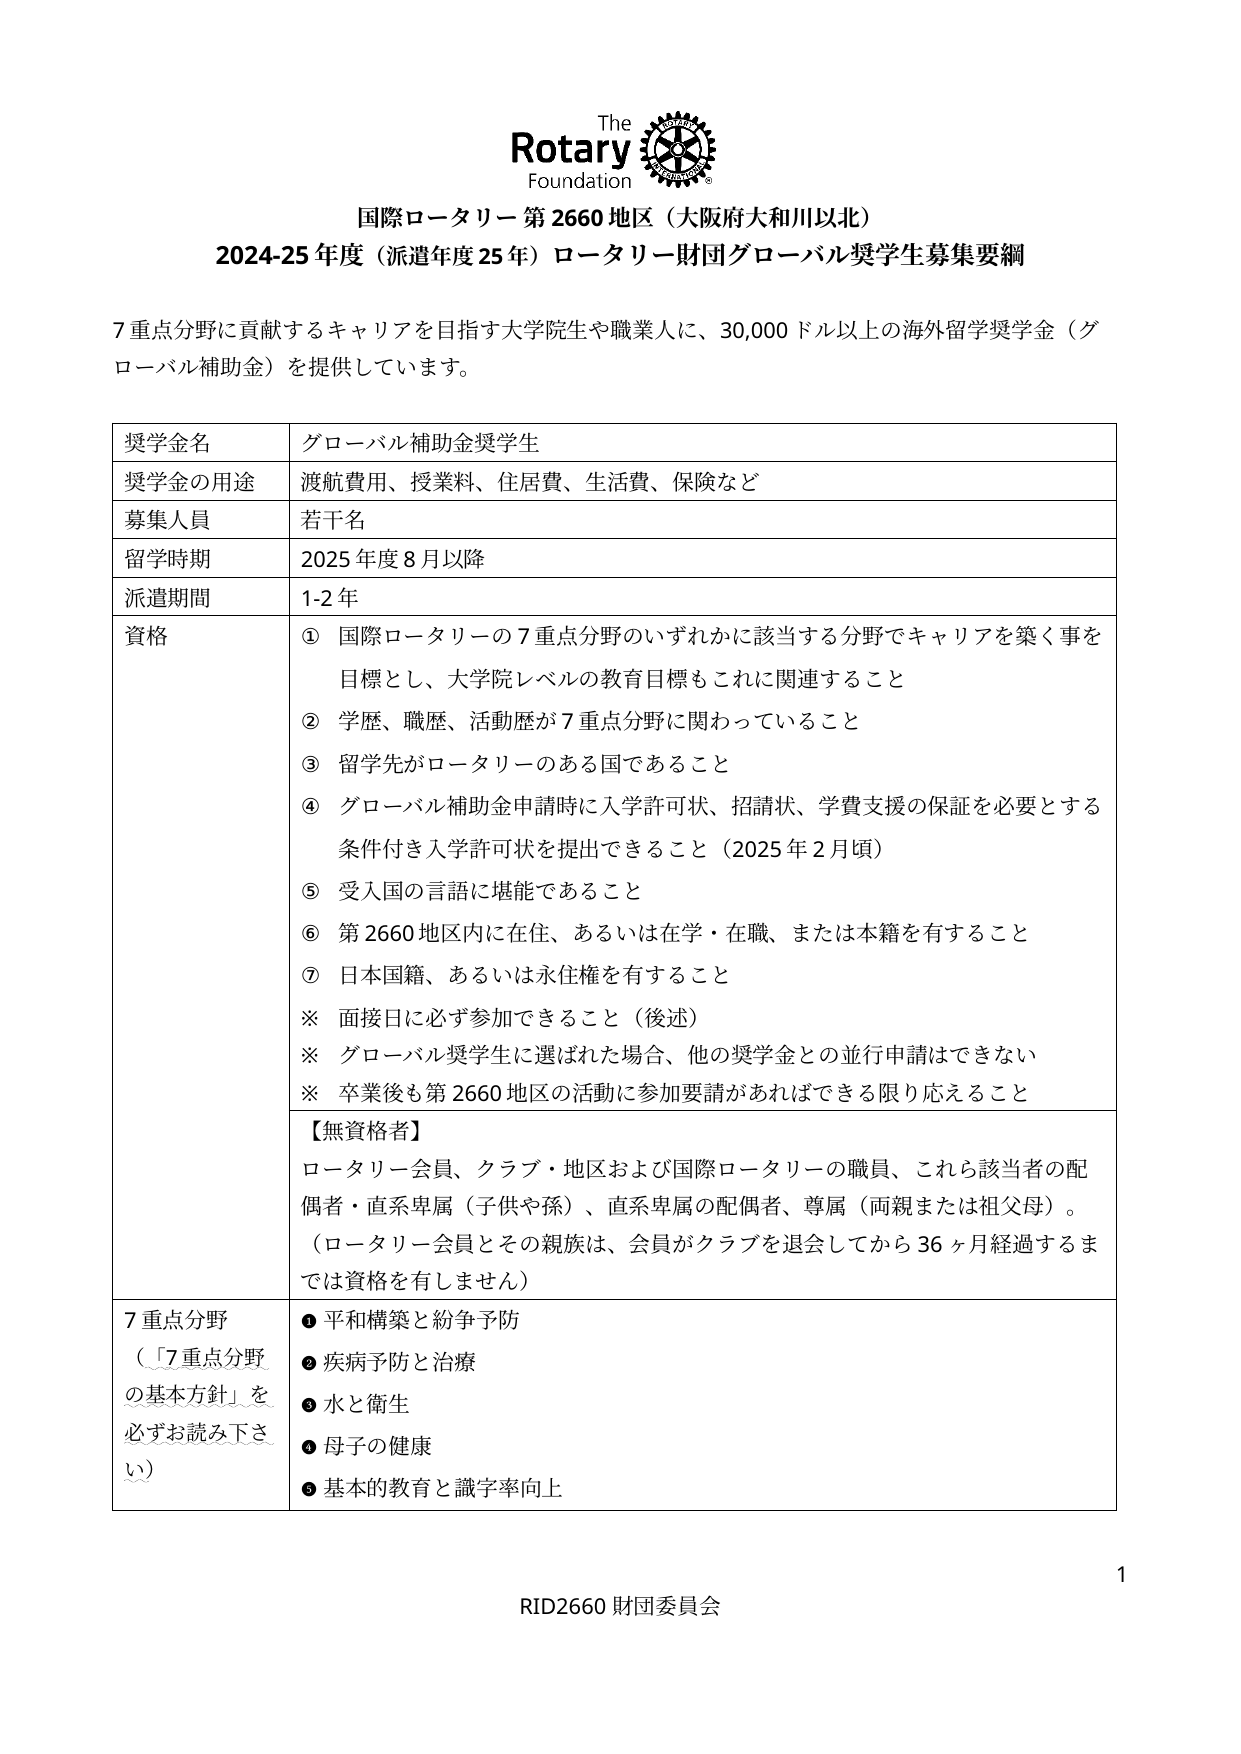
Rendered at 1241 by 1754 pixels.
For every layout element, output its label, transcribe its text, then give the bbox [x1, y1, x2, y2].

table_cell 募集人員 [113, 501, 289, 538]
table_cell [290, 1300, 1116, 1510]
table_cell 渡航費用、授業料、住居費、生活費、保険など [290, 462, 1116, 500]
table_cell 【無資格者】 ロータリー会員、クラブ・地区および国際ロータリーの職員、これら該当者の配偶者・直系卑属（子供や孫）、直系卑属の配偶者、尊属（両親または祖父母）。 （ロータリー会員とその親族は、会員がクラブを退会してから36ヶ月経過するまでは資格を有しません） [290, 1111, 1116, 1299]
table_cell 派遣期間 [113, 578, 289, 615]
table_cell 若干名 [290, 501, 1116, 538]
table_cell 国際ロータリーの7重点分野のいずれかに該当する分野でキャリアを築く事を目標とし、大学院レベルの教育目標もこれに関連すること 学歴、職歴、活動歴が7重点分野に関わっていること 留学先がロータリーのある国であること グローバル補助金申請時に入学許可状、招請状、学費支援の保証を必要とする条件付き入学許可状を提出できること（2025年2月頃） 受入国の言語に堪能であること 第2660地区内に在住、あるいは在学・在職、または本籍を有すること 日本国籍、あるいは永住権を有すること 面接日に必ず参加できること（後述） グローバル奨学生に選ばれた場合、他の奨学金との並行申請はできない 卒業後も第2660地区の活動に参加要請があればできる限り応えること [290, 616, 1116, 1110]
table_cell 2025年度8月以降 [290, 539, 1116, 577]
text 国際ロータリー 第2660地区（大阪府大和川以北） [112, 198, 1128, 235]
table_cell 資格 [113, 616, 289, 1299]
table_header 奨学金名 [113, 424, 289, 461]
table_cell 留学時期 [113, 539, 289, 577]
picture [512, 111, 716, 188]
table_cell 奨学金の用途 [113, 462, 289, 500]
table_cell 1-2年 [290, 578, 1116, 615]
text 7重点分野に貢献するキャリアを目指す大学院生や職業人に、30,000ドル以上の海外留学奨学金（グローバル補助金）を提供しています。 [112, 310, 1128, 385]
text 2024-25年度（派遣年度25年）ロータリー財団グローバル奨学生募集要綱 [112, 235, 1128, 273]
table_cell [113, 1300, 289, 1510]
table_header グローバル補助金奨学生 [290, 424, 1116, 461]
